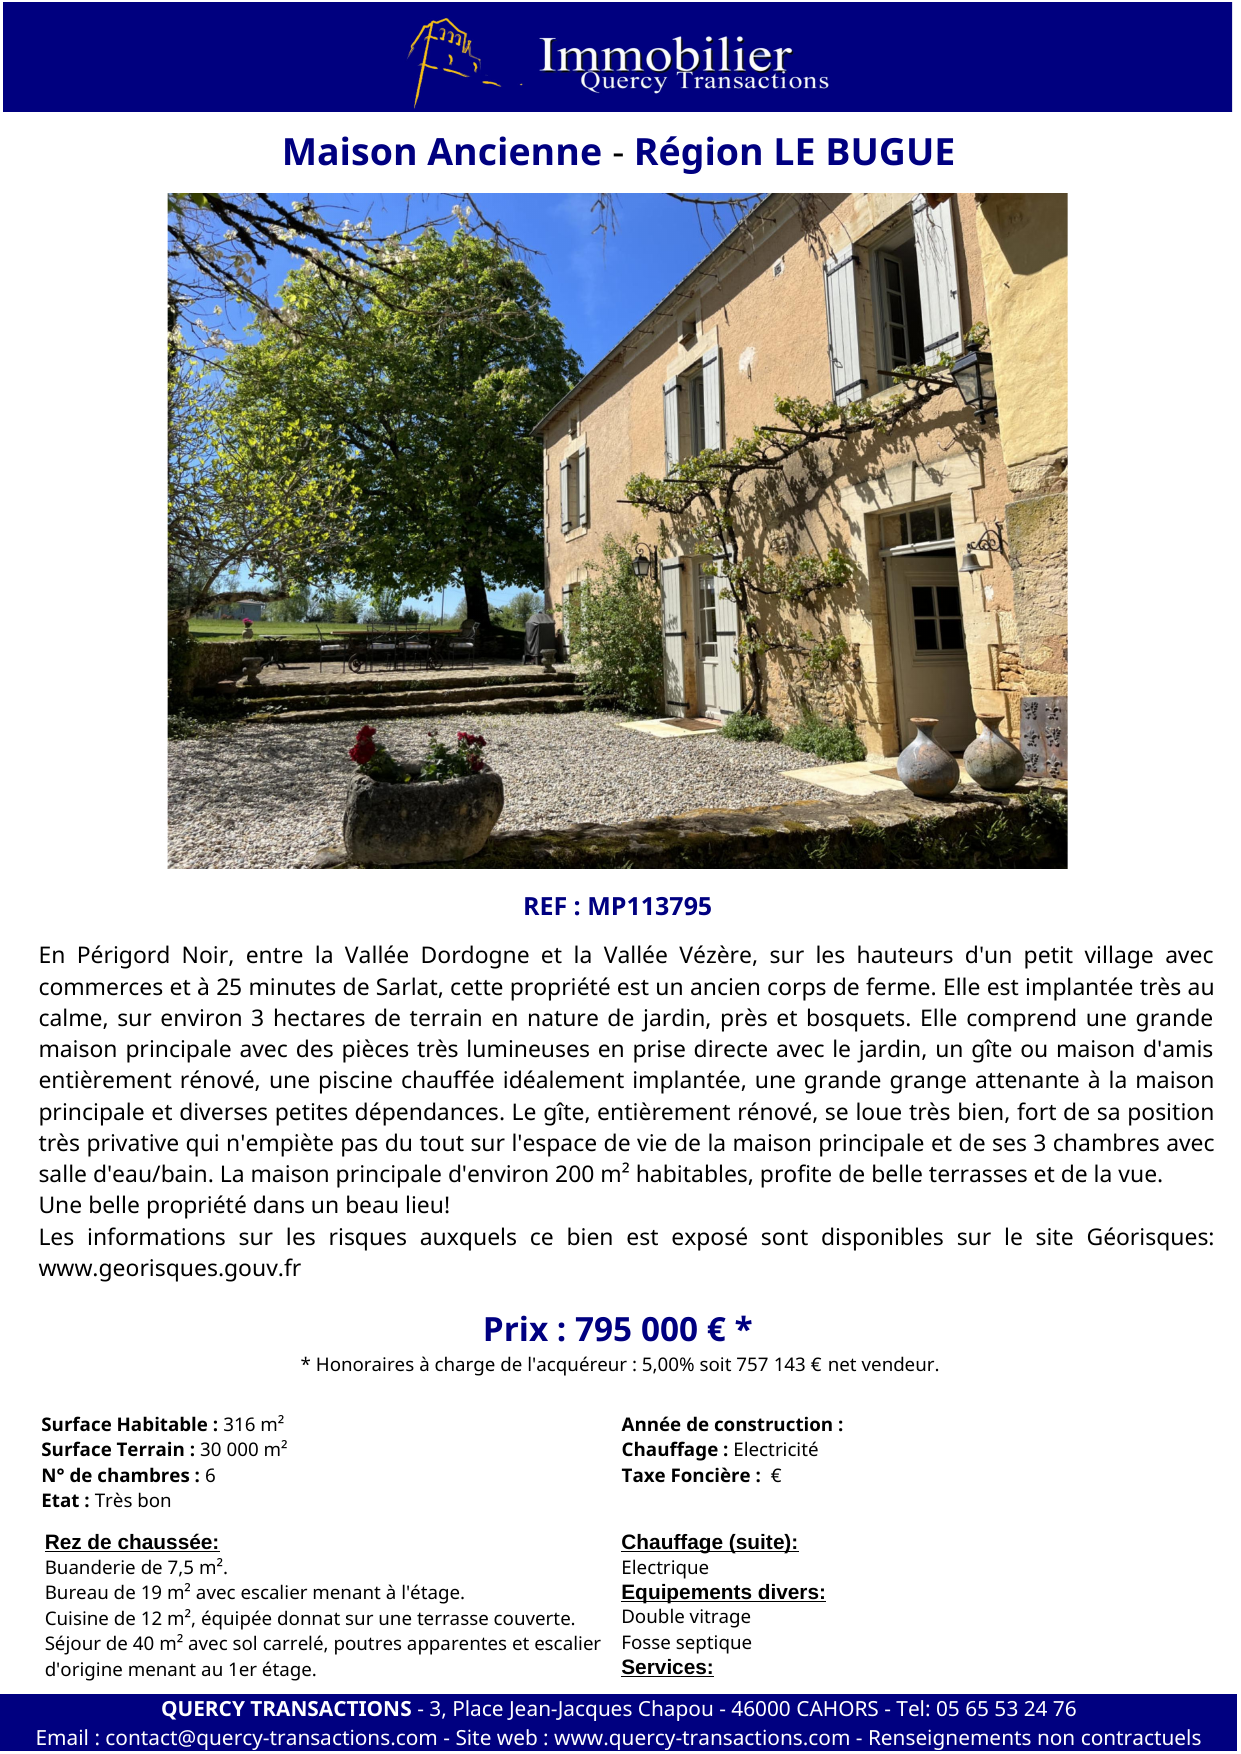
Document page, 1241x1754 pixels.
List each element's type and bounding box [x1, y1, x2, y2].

picture [167, 193, 1068, 869]
picture [3, 2, 1233, 112]
table_header [0, 114, 1237, 1682]
